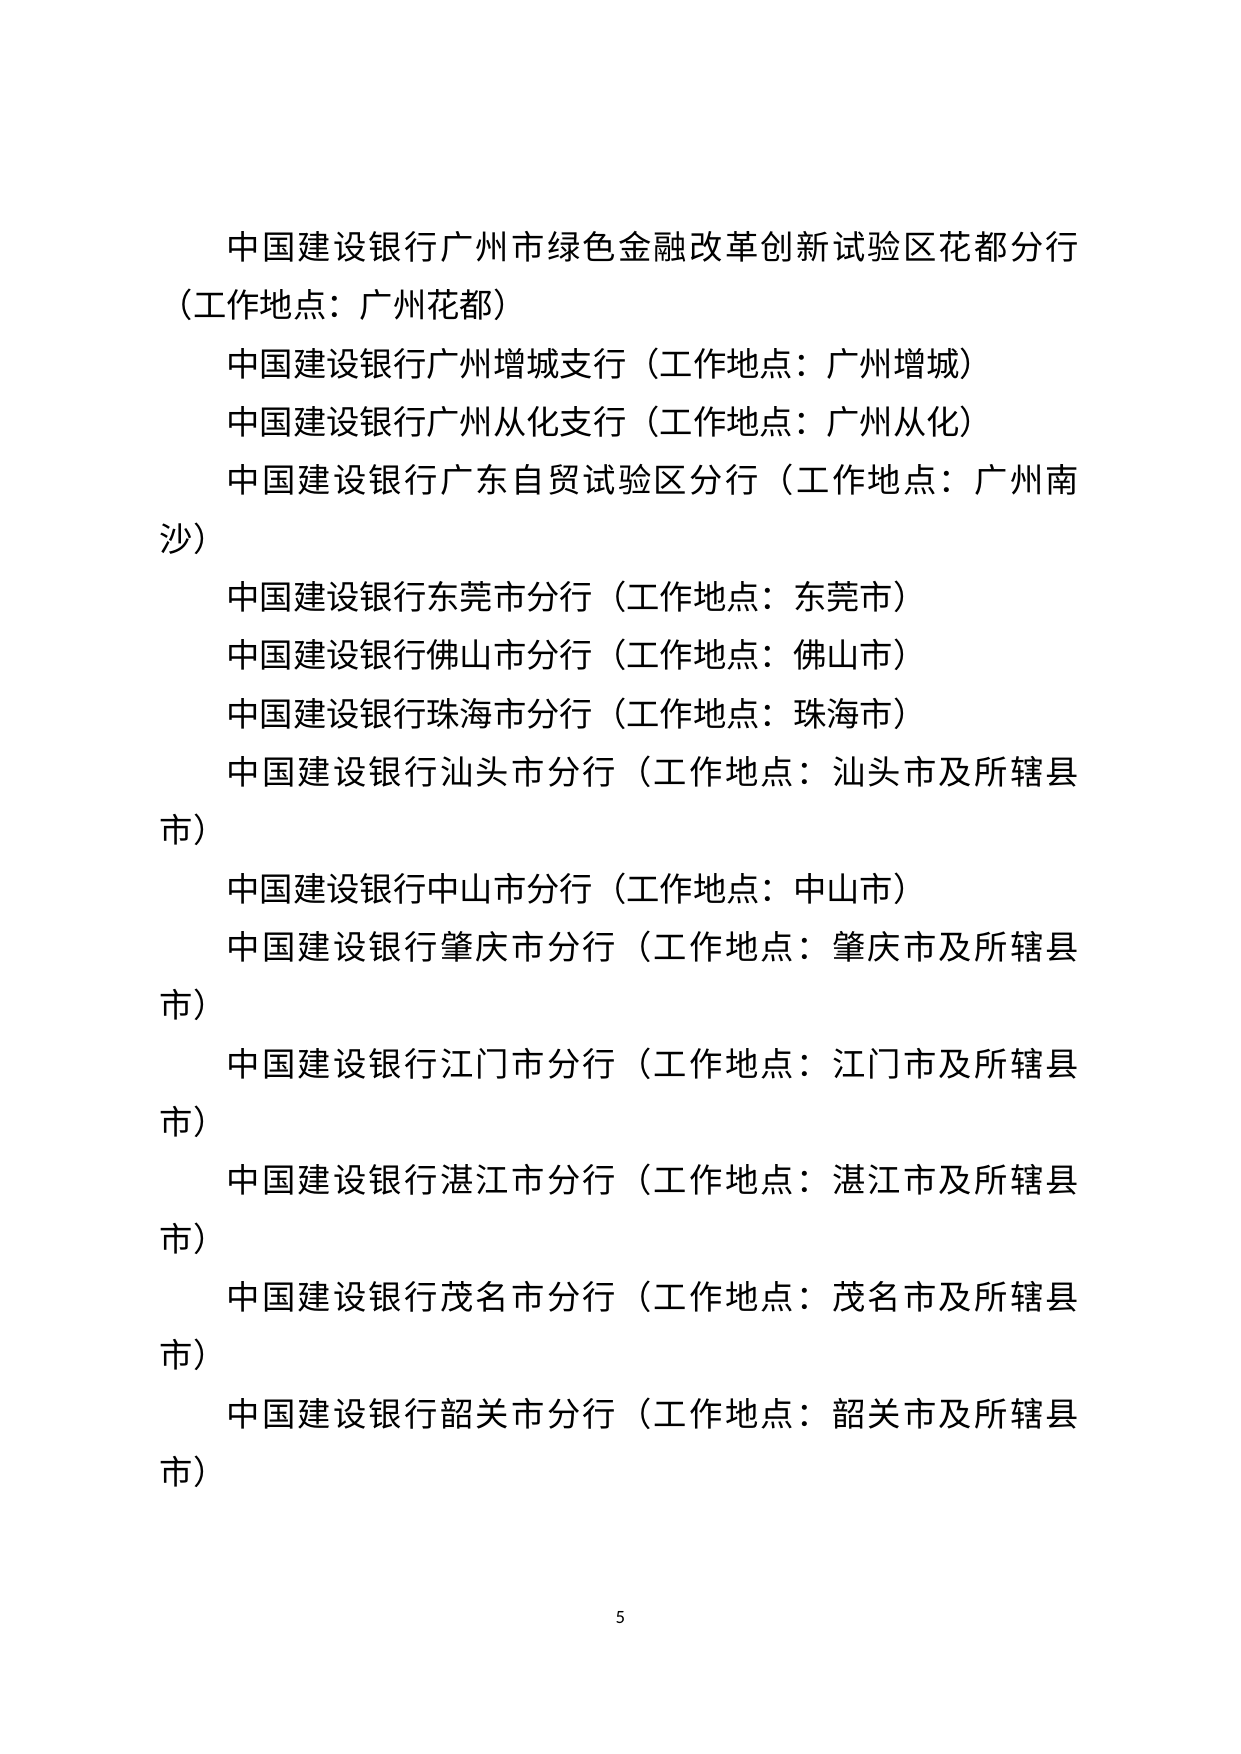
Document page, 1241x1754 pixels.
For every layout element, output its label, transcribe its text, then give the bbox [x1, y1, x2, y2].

text 中国建设银行广东自贸试验区分行（工作地点：广州南沙） [159, 444, 1081, 561]
text 中国建设银行江门市分行（工作地点：江门市及所辖县市） [159, 1027, 1081, 1144]
text 中国建设银行肇庆市分行（工作地点：肇庆市及所辖县市） [159, 911, 1081, 1027]
text 中国建设银行广州增城支行（工作地点：广州增城） [159, 327, 1081, 386]
text 中国建设银行茂名市分行（工作地点：茂名市及所辖县市） [159, 1261, 1081, 1377]
text 中国建设银行湛江市分行（工作地点：湛江市及所辖县市） [159, 1144, 1081, 1261]
text 中国建设银行东莞市分行（工作地点：东莞市） [159, 561, 1081, 619]
text 中国建设银行广州从化支行（工作地点：广州从化） [159, 386, 1081, 444]
text 中国建设银行广州市绿色金融改革创新试验区花都分行（工作地点：广州花都） [159, 211, 1081, 327]
text 中国建设银行汕头市分行（工作地点：汕头市及所辖县市） [159, 736, 1081, 852]
text 中国建设银行佛山市分行（工作地点：佛山市） [159, 619, 1081, 677]
text 中国建设银行韶关市分行（工作地点：韶关市及所辖县市） [159, 1377, 1081, 1494]
text 中国建设银行珠海市分行（工作地点：珠海市） [159, 677, 1081, 736]
text 中国建设银行中山市分行（工作地点：中山市） [159, 852, 1081, 911]
